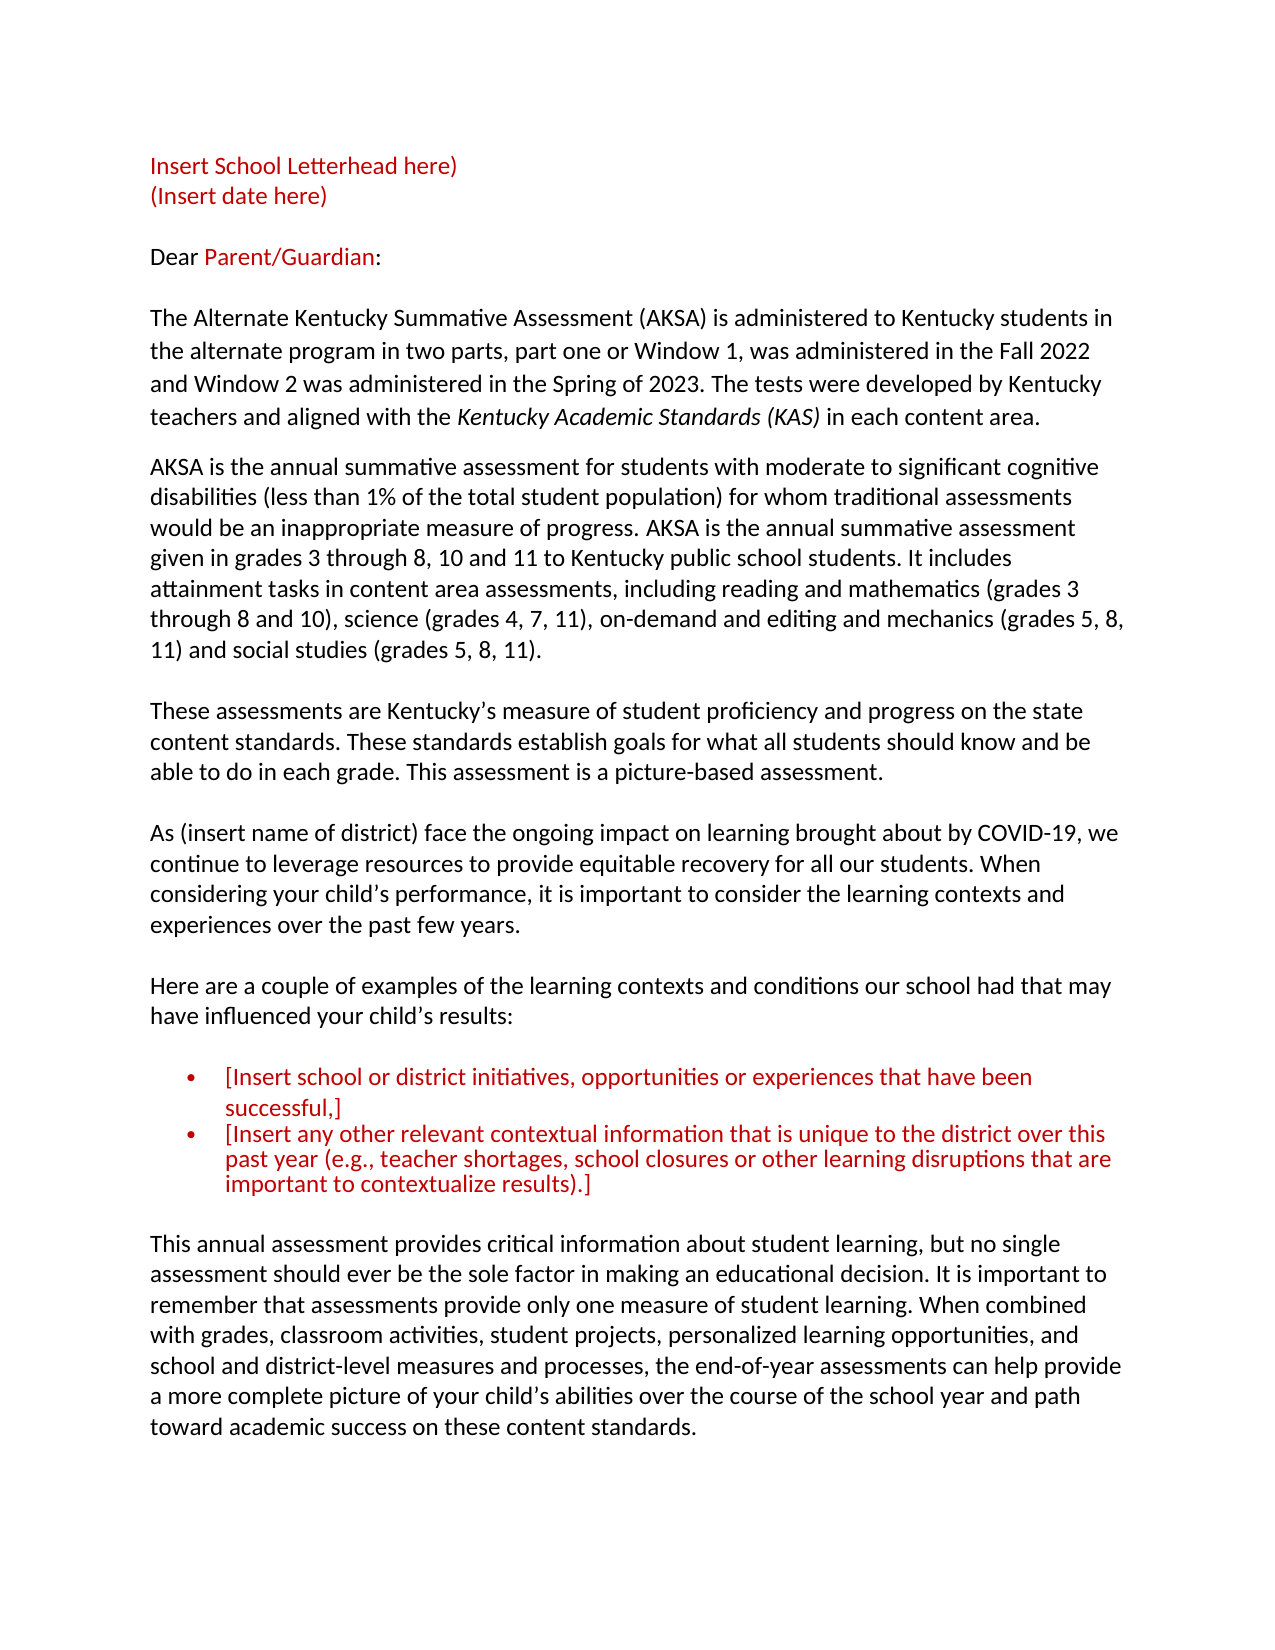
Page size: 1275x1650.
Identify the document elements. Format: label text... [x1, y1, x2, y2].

text Here are a couple of examples of the learning contexts and conditions our school had that may have influenced your child’s results: [150, 970, 1125, 1031]
list [Insert any other relevant contextual information that is unique to the district over this past year (e.g., teacher shortages, school closures or other learning disruptions that are important to contextualize results).] [187, 1122, 1125, 1197]
text The Alternate Kentucky Summative Assessment (AKSA) is administered to Kentucky students in the alternate program in two parts, part one or Window 1, was administered in the Fall 2022 and Window 2 was administered in the Spring of 2023. The tests were developed by Kentucky teachers and aligned with the Kentucky Academic Standards (KAS) in each content area. [150, 303, 1125, 432]
list [Insert school or district initiatives, opportunities or experiences that have been successful,] [187, 1061, 1125, 1122]
text Dear Parent/Guardian: [150, 242, 1125, 272]
text AKSA is the annual summative assessment for students with moderate to significant cognitive disabilities (less than 1% of the total student population) for whom traditional assessments would be an inappropriate measure of progress. AKSA is the annual summative assessment given in grades 3 through 8, 10 and 11 to Kentucky public school students. It includes attainment tasks in content area assessments, including reading and mathematics (grades 3 through 8 and 10), science (grades 4, 7, 11), on-demand and editing and mechanics (grades 5, 8, 11) and social studies (grades 5, 8, 11). [150, 451, 1125, 664]
text These assessments are Kentucky’s measure of student proficiency and progress on the state content standards. These standards establish goals for what all students should know and be able to do in each grade. This assessment is a picture-based assessment. [150, 695, 1125, 787]
text This annual assessment provides critical information about student learning, but no single assessment should ever be the sole factor in making an educational decision. It is important to remember that assessments provide only one measure of student learning. When combined with grades, classroom activities, student projects, personalized learning opportunities, and school and district-level measures and processes, the end-of-year assessments can help provide a more complete picture of your child’s abilities over the course of the school year and path toward academic success on these content standards. [150, 1228, 1125, 1442]
text Insert School Letterhead here) [150, 150, 1125, 181]
text As (insert name of district) face the ongoing impact on learning brought about by COVID-19, we continue to leverage resources to provide equitable recovery for all our students. When considering your child’s performance, it is important to consider the learning contexts and experiences over the past few years. [150, 817, 1125, 939]
text (Insert date here) [150, 181, 1125, 211]
